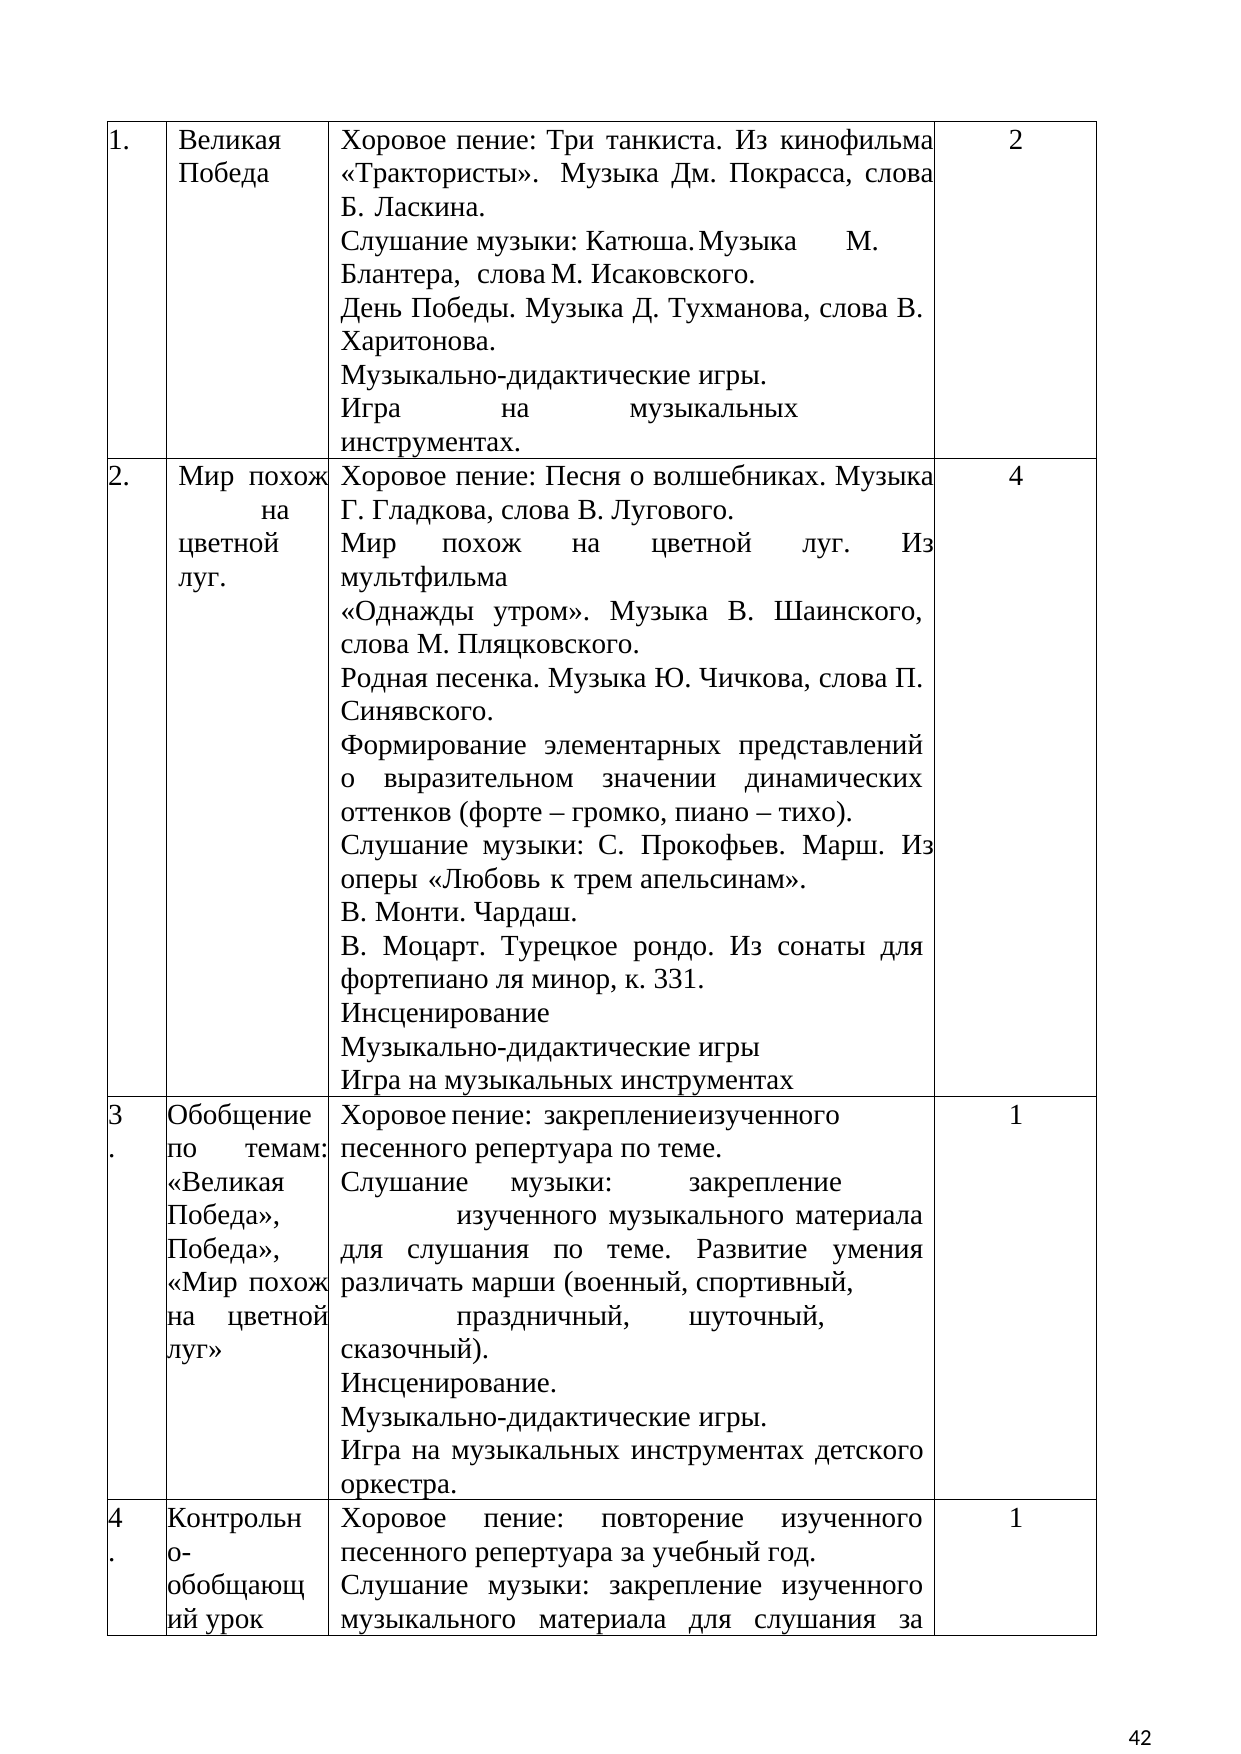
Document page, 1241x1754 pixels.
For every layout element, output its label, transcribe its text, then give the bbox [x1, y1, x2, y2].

table_header Великая Победа [167, 122, 328, 457]
table_cell 4. [108, 1500, 166, 1634]
table_header 2 [935, 122, 1096, 457]
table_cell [329, 1500, 934, 1634]
table_cell Хоровое пение: Песня о волшебниках. Музыка Г. Гладкова, слова В. Лугового. Мир похож на цветной луг. Из мультфильма «Однажды утром». Музыка В. Шаинского, слова М. Пляцковского. Родная песенка. Музыка Ю. Чичкова, слова П. Синявского. Формирование элементарных представлений о выразительном значении динамических оттенков (форте – громко, пиано – тихо). Слушание музыки: С. Прокофьев. Марш. Из оперы «Любовь к трем апельсинам». В. Монти. Чардаш. В. Моцарт. Турецкое рондо. Из сонаты для фортепиано ля минор, к. 331. Инсценирование Музыкально-дидактические игры Игра на музыкальных инструментах [329, 459, 934, 1096]
table_cell 3. [108, 1097, 166, 1499]
table_cell 4 [935, 459, 1096, 1096]
table_header Хоровое пение: Три танкиста. Из кинофильма «Трактористы». Музыка Дм. Покрасса, слова Б. Ласкина. Слушание музыки: Катюша. Музыка М. Блантера, слова М. Исаковского. День Победы. Музыка Д. Тухманова, слова В. Харитонова. Музыкально-дидактические игры. Игра на музыкальных инструментах. [329, 122, 934, 457]
table_cell 2. [108, 459, 166, 1096]
table_header 1. [108, 122, 166, 457]
table_cell 1 [935, 1097, 1096, 1499]
table_cell Хоровое пение: закрепление изученного песенного репертуара по теме. Слушание музыки: закрепление изученного музыкального материала для слушания по теме. Развитие умения различать марши (военный, спортивный, праздничный, шуточный, сказочный). Инсценирование. Музыкально-дидактические игры. Игра на музыкальных инструментах детского оркестра. [329, 1097, 934, 1499]
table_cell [167, 1500, 328, 1634]
table_cell 1 [935, 1500, 1096, 1634]
table_cell Обобщение по темам: «Великая Победа», Победа», «Мир похож на цветной луг» [167, 1097, 328, 1499]
table_cell Мир похож на цветной луг. [167, 459, 328, 1096]
